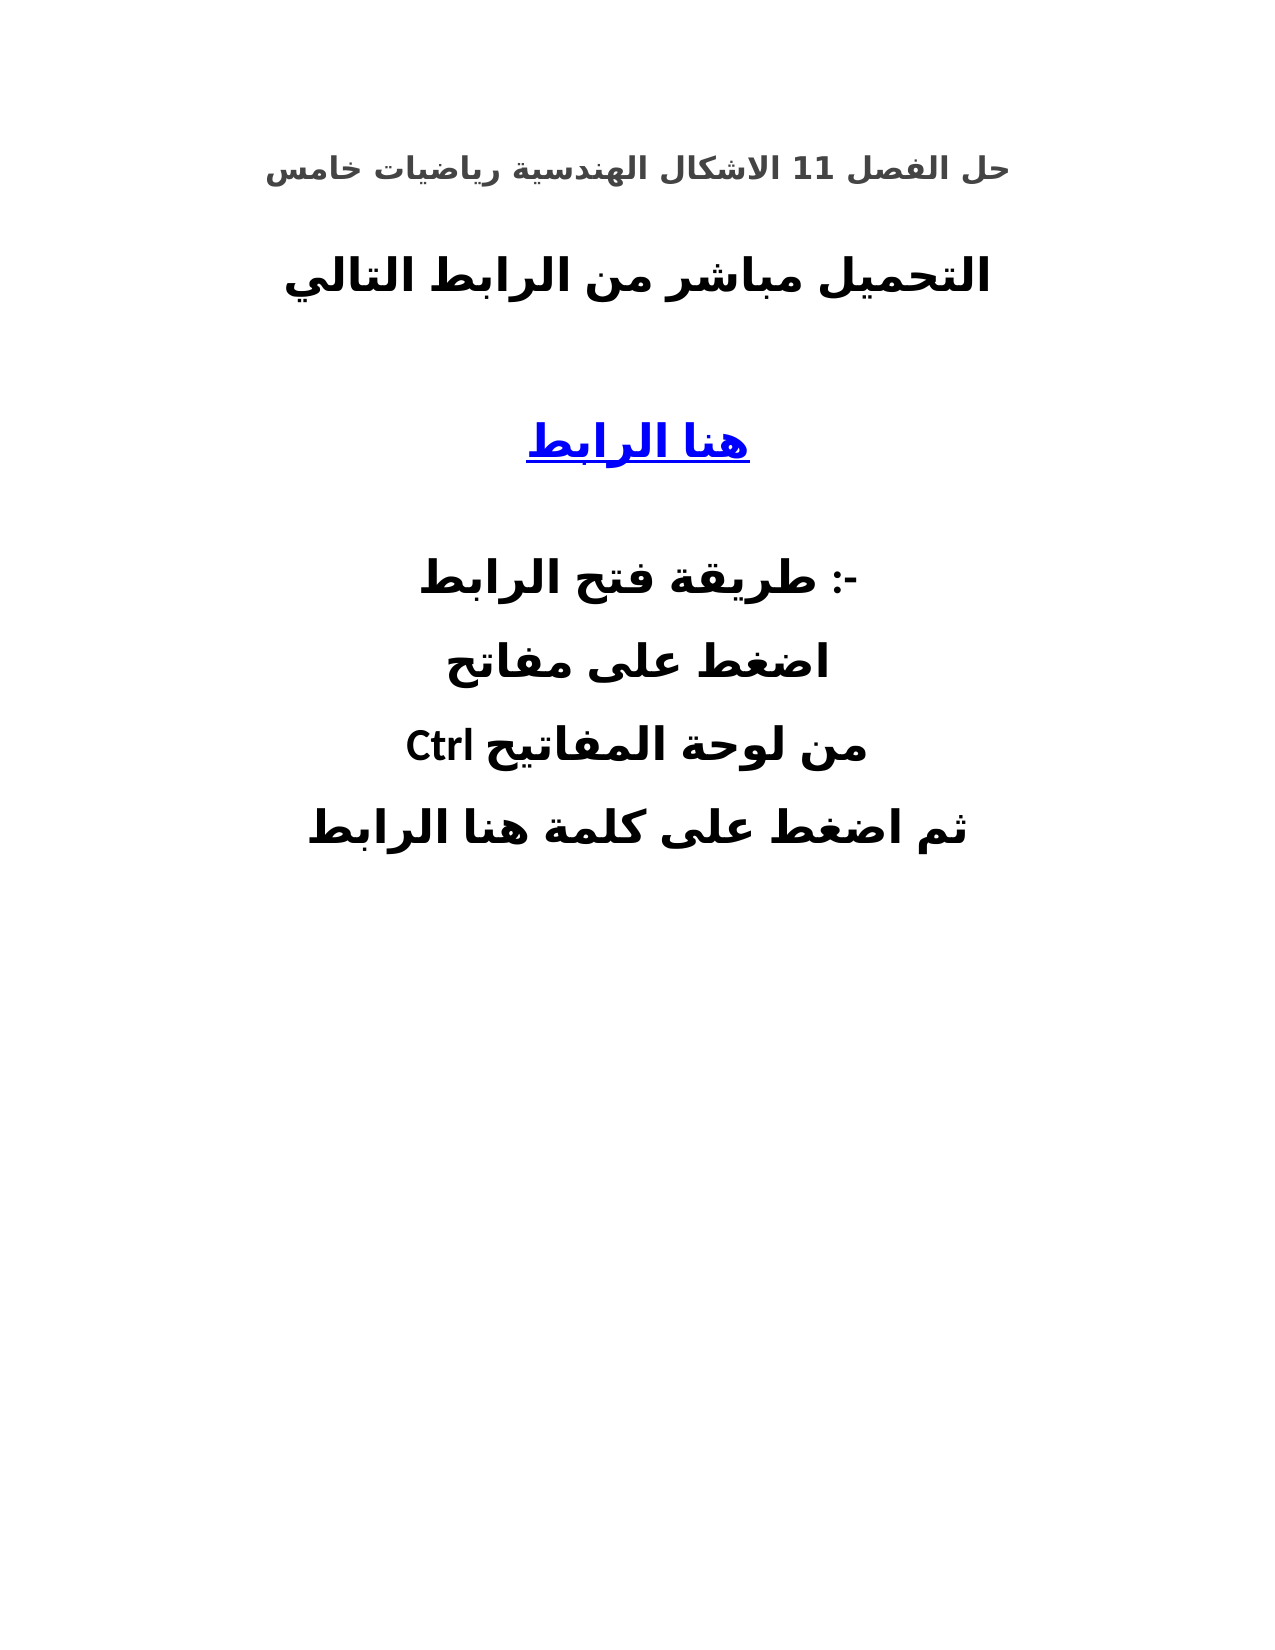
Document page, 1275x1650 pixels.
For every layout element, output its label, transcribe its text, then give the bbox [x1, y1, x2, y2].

text التحميل مباشر من الرابط التالي [187, 248, 1087, 301]
text اضغط على مفاتح [187, 634, 1087, 687]
text ثم اضغط على كلمة هنا الرابط [187, 801, 1087, 853]
subtitle حل الفصل 11 الاشكال الهندسية رياضيات خامس [187, 150, 1087, 186]
text Ctrl من لوحة المفاتيح [187, 716, 1087, 772]
text هنا الرابط [187, 415, 1087, 468]
text طريقة فتح الرابط :- [187, 549, 1087, 605]
